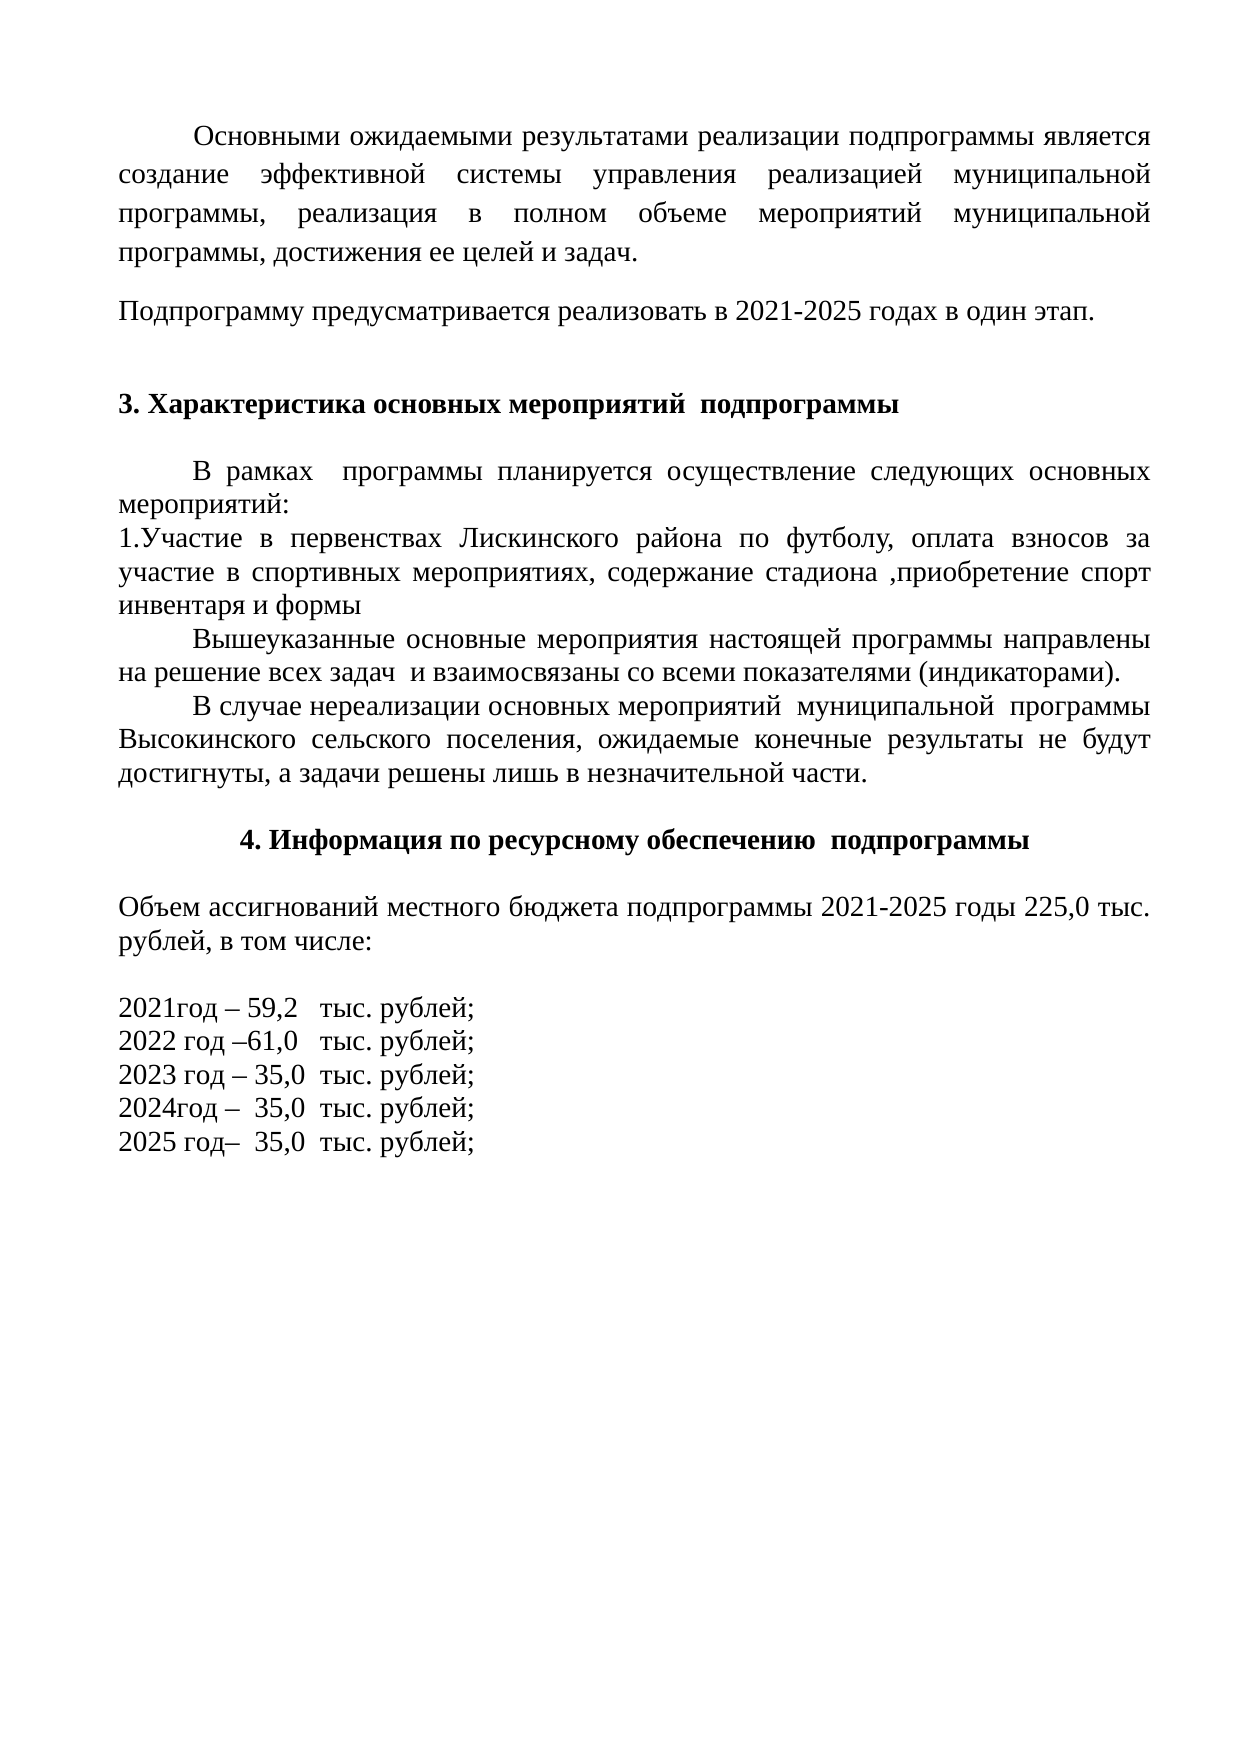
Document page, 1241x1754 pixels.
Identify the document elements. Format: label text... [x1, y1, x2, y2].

text Вышеуказанные основные мероприятия настоящей программы направлены на решение всех задач и взаимосвязаны со всеми показателями (индикаторами). [118, 621, 1152, 688]
text Объем ассигнований местного бюджета подпрограммы 2021-2025 годы 225,0 тыс. рублей, в том числе: [118, 889, 1152, 956]
text 3. Характеристика основных мероприятий подпрограммы [118, 386, 1152, 419]
text 1.Участие в первенствах Лискинского района по футболу, оплата взносов за участие в спортивных мероприятиях, содержание стадиона ,приобретение спорт инвентаря и формы [118, 520, 1152, 621]
text В случае нереализации основных мероприятий муниципальной программы Высокинского сельского поселения, ожидаемые конечные результаты не будут достигнуты, а задачи решены лишь в незначительной части. [118, 688, 1152, 788]
text 4. Информация по ресурсному обеспечению подпрограммы [118, 822, 1152, 856]
text 2021год – 59,2 тыс. рублей; [118, 990, 1152, 1023]
text 2023 год – 35,0 тыс. рублей; [118, 1057, 1152, 1090]
text В рамках программы планируется осуществление следующих основных мероприятий: [118, 453, 1152, 520]
text 2024год – 35,0 тыс. рублей; [118, 1090, 1152, 1124]
text Подпрограмму предусматривается реализовать в 2021-2025 годах в один этап. [118, 293, 1152, 327]
text Основными ожидаемыми результатами реализации подпрограммы является создание эффективной системы управления реализацией муниципальной программы, реализация в полном объеме мероприятий муниципальной программы, достижения ее целей и задач. [118, 118, 1152, 267]
text 2025 год– 35,0 тыс. рублей; [118, 1124, 1152, 1157]
text 2022 год –61,0 тыс. рублей; [118, 1023, 1152, 1057]
